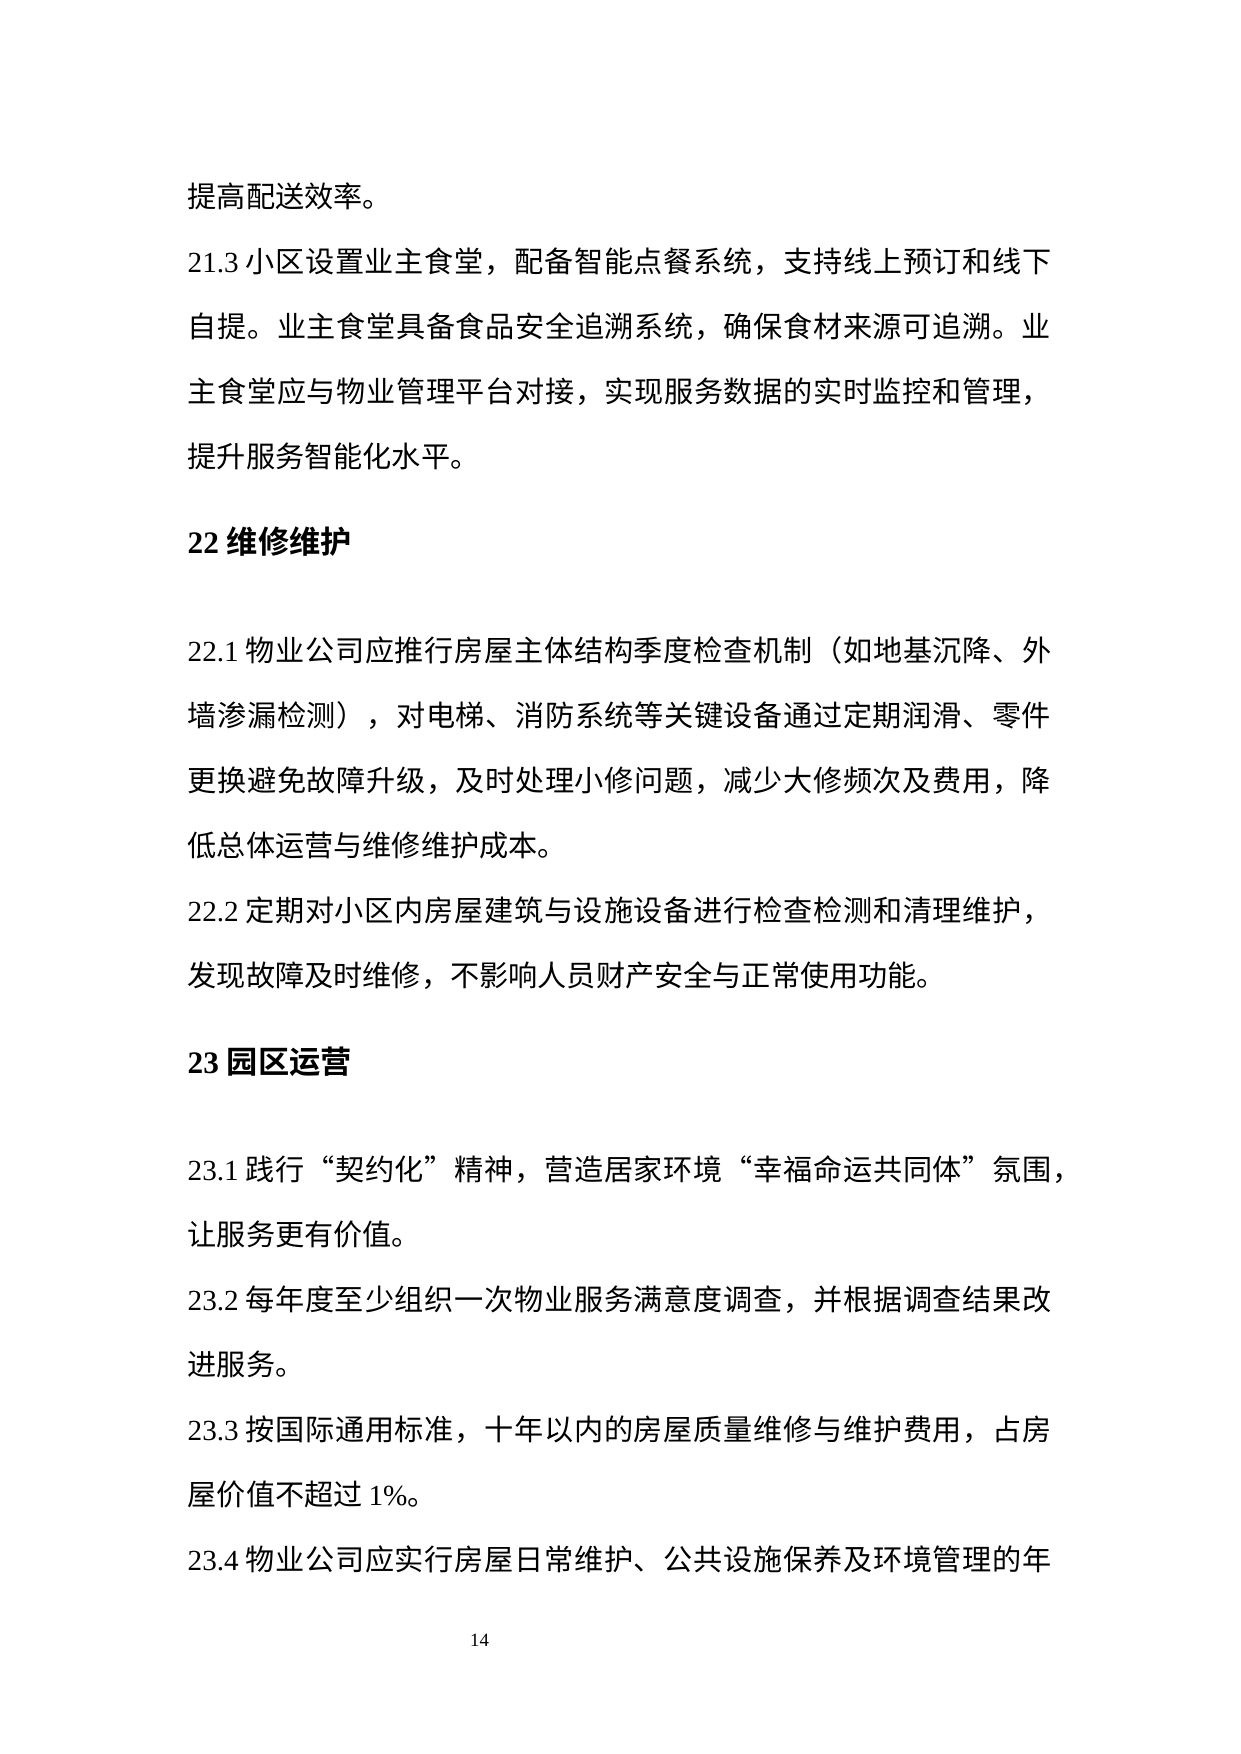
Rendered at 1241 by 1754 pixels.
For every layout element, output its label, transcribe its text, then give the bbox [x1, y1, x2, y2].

text 23.2每年度至少组织一次物业服务满意度调查，并根据调查结果改进服务。 [187, 1266, 1053, 1396]
text 22.1物业公司应推行房屋主体结构季度检查机制（如地基沉降、外墙渗漏检测），对电梯、消防系统等关键设备通过定期润滑、零件更换避免故障升级，及时处理小修问题，减少大修频次及费用‌，降低总体运营与维修维护成本‌。 [187, 616, 1053, 876]
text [187, 1526, 1053, 1591]
text 23.3按国际通用标准，十年以内的房屋质量维修与维护费用，占房屋价值不超过1%。 [187, 1396, 1053, 1526]
text 21.3小区设置业主食堂，配备智能点餐系统，支持线上预订和线下自提。业主食堂具备食品安全追溯系统，确保食材来源可追溯。业主食堂应与物业管理平台对接，实现服务数据的实时监控和管理，提升服务智能化水平。 [187, 227, 1053, 487]
subtitle 23 园区运营 [187, 1027, 1053, 1092]
subtitle 22 维修维护 [187, 508, 1053, 573]
text 23.1践行“契约化”精神，营造居家环境“幸福命运共同体”氛围，让服务更有价值。 [187, 1136, 1053, 1266]
text 22.2定期对小区内房屋建筑与设施设备进行检查检测和清理维护，发现故障及时维修，不影响人员财产安全与正常使用功能。 [187, 876, 1053, 1006]
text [187, 162, 1053, 227]
